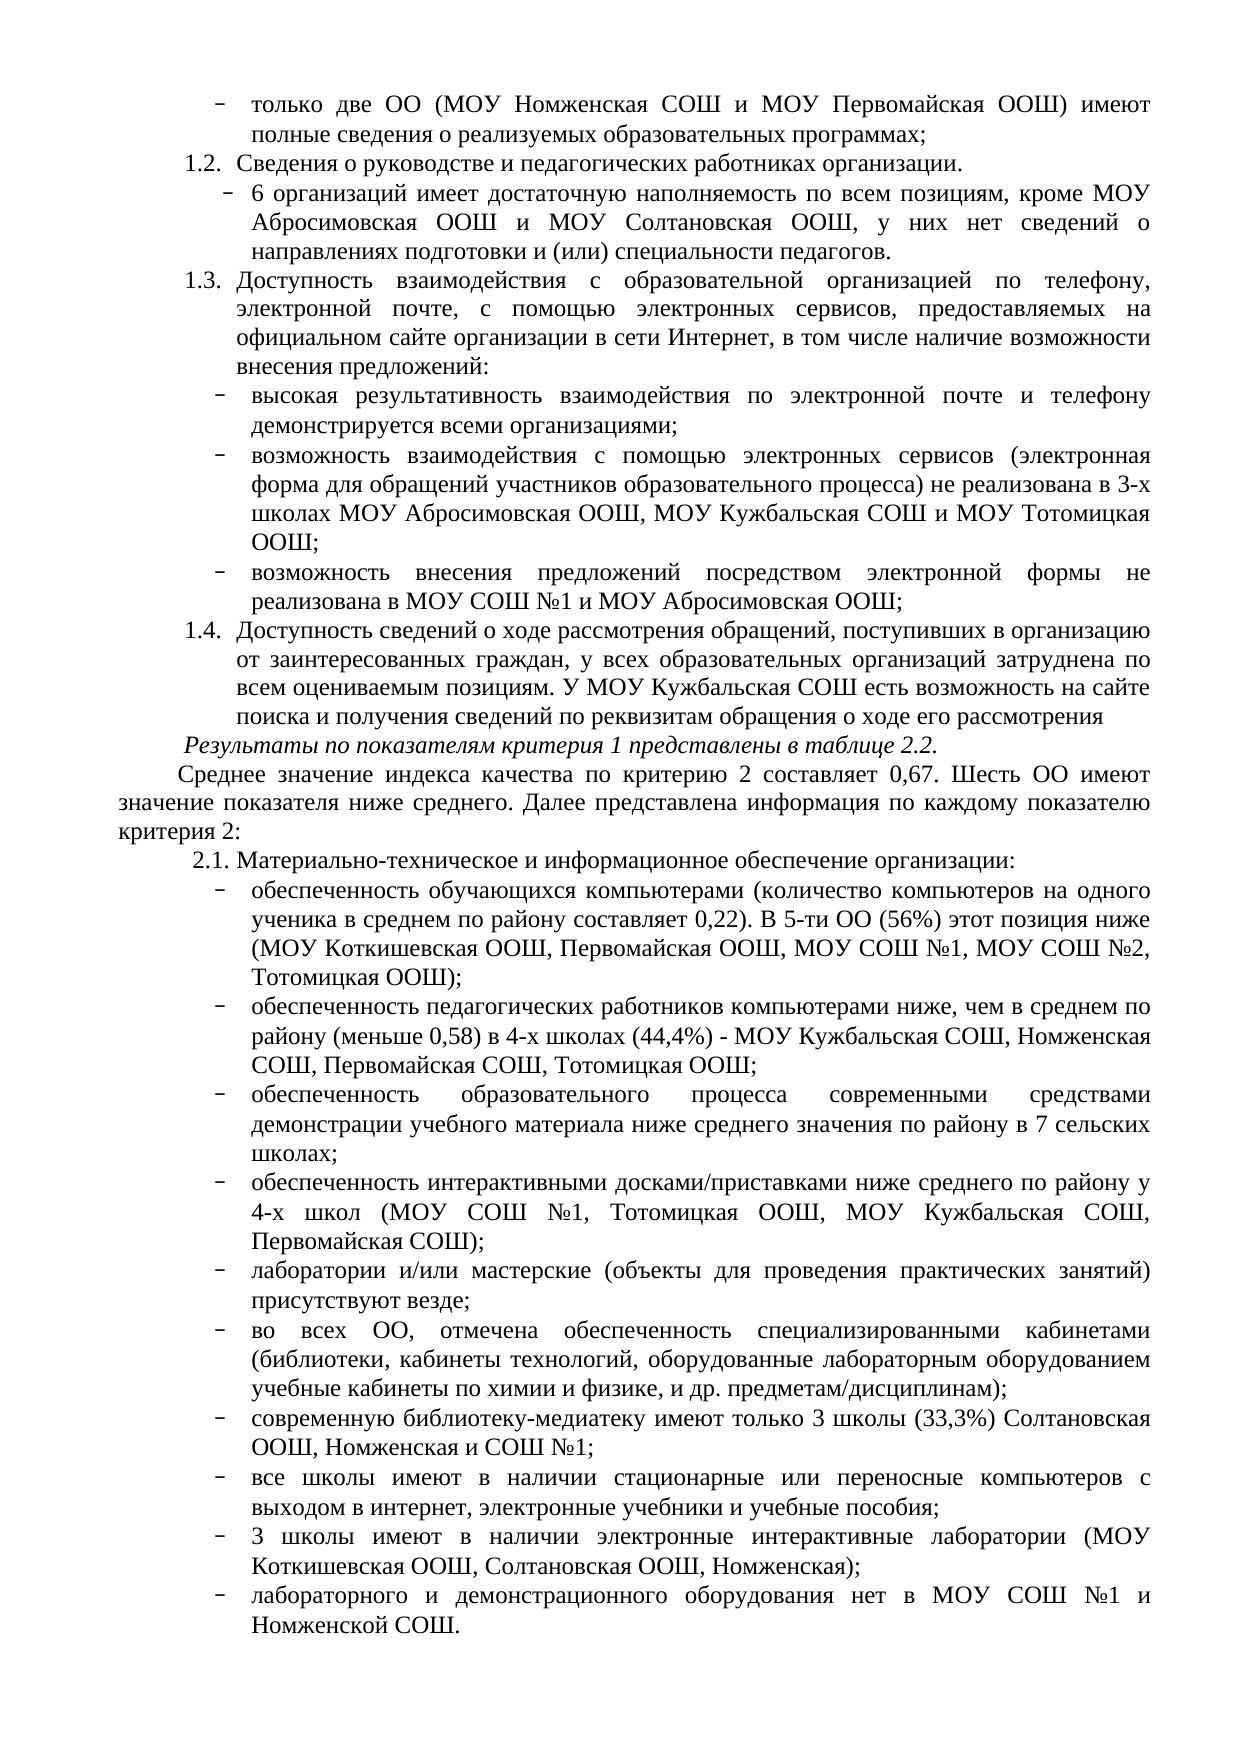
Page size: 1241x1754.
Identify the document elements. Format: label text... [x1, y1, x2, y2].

list Доступность взаимодействия с образовательной организацией по телефону, электронной почте, с помощью электронных сервисов, предоставляемых на официальном сайте организации в сети Интернет, в том числе наличие возможности внесения предложений: [184, 265, 1152, 380]
list обеспеченность образовательного процесса современными средствами демонстрации учебного материала ниже среднего значения по району в 7 сельских школах; [213, 1078, 1152, 1167]
list все школы имеют в наличии стационарные или переносные компьютеров с выходом в интернет, электронные учебники и учебные пособия; [213, 1461, 1152, 1520]
list во всех ОО, отмечена обеспеченность специализированными кабинетами (библиотеки, кабинеты технологий, оборудованные лабораторным оборудованием учебные кабинеты по химии и физике, и др. предметам/дисциплинам); [213, 1314, 1152, 1402]
list Сведения о руководстве и педагогических работниках организации. [184, 148, 1152, 177]
list лабораторного и демонстрационного оборудования нет в МОУ СОШ №1 и Номженской СОШ. [213, 1580, 1152, 1639]
list обеспеченность обучающихся компьютерами (количество компьютеров на одного ученика в среднем по району составляет 0,22). В 5-ти ОО (56%) этот позиция ниже (МОУ Коткишевская ООШ, Первомайская ООШ, МОУ СОШ №1, МОУ СОШ №2, Тотомицкая ООШ); [213, 874, 1152, 991]
list лаборатории и/или мастерские (объекты для проведения практических занятий) присутствуют везде; [213, 1254, 1152, 1314]
text Результаты по показателям критерия 1 представлены в таблице 2.2. [118, 730, 1152, 759]
list Доступность сведений о ходе рассмотрения обращений, поступивших в организацию от заинтересованных граждан, у всех образовательных организаций затруднена по всем оцениваемым позициям. У МОУ Кужбальская СОШ есть возможность на сайте поиска и получения сведений по реквизитам обращения о ходе его рассмотрения [184, 615, 1152, 730]
list 3 школы имеют в наличии электронные интерактивные лаборатории (МОУ Коткишевская ООШ, Солтановская ООШ, Номженская); [213, 1520, 1152, 1580]
list возможность взаимодействия с помощью электронных сервисов (электронная форма для обращений участников образовательного процесса) не реализована в 3-х школах МОУ Абросимовская ООШ, МОУ Кужбальская СОШ и МОУ Тотомицкая ООШ; [213, 439, 1152, 556]
list Материально-техническое и информационное обеспечение организации: [192, 845, 1152, 874]
list только две ОО (МОУ Номженская СОШ и МОУ Первомайская ООШ) имеют полные сведения о реализуемых образовательных программах; [213, 89, 1152, 148]
list высокая результативность взаимодействия по электронной почте и телефону демонстрируется всеми организациями; [213, 380, 1152, 439]
list 6 организаций имеет достаточную наполняемость по всем позициям, кроме МОУ Абросимовская ООШ и МОУ Солтановская ООШ, у них нет сведений о направлениях подготовки и (или) специальности педагогов. [222, 177, 1152, 265]
text Среднее значение индекса качества по критерию 2 составляет 0,67. Шесть ОО имеют значение показателя ниже среднего. Далее представлена информация по каждому показателю критерия 2: [118, 759, 1152, 845]
list возможность внесения предложений посредством электронной формы не реализована в МОУ СОШ №1 и МОУ Абросимовская ООШ; [213, 556, 1152, 615]
list обеспеченность интерактивными досками/приставками ниже среднего по району у 4-х школ (МОУ СОШ №1, Тотомицкая ООШ, МОУ Кужбальская СОШ, Первомайская СОШ); [213, 1167, 1152, 1254]
list современную библиотеку-медиатеку имеют только 3 школы (33,3%) Солтановская ООШ, Номженская и СОШ №1; [213, 1402, 1152, 1461]
list обеспеченность педагогических работников компьютерами ниже, чем в среднем по району (меньше 0,58) в 4-х школах (44,4%) - МОУ Кужбальская СОШ, Номженская СОШ, Первомайская СОШ, Тотомицкая ООШ; [213, 991, 1152, 1078]
